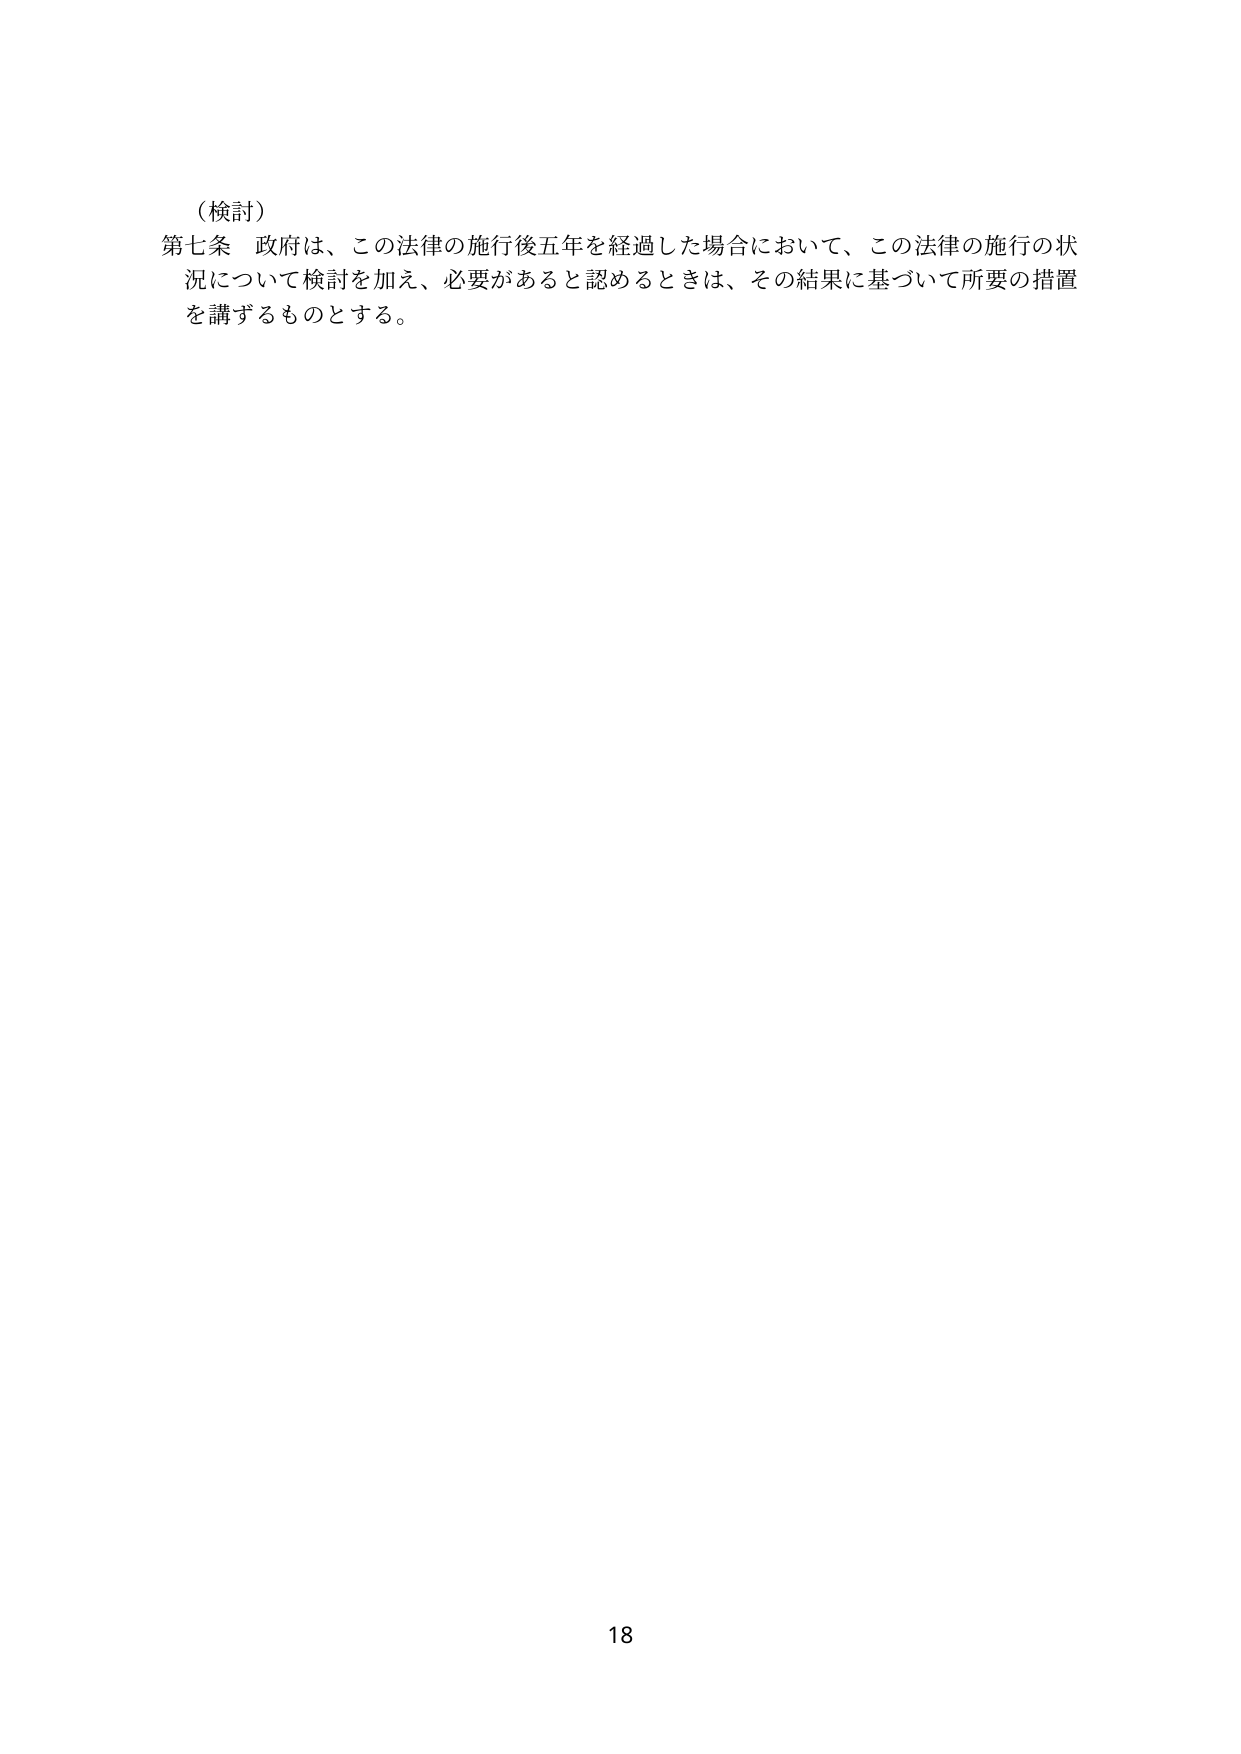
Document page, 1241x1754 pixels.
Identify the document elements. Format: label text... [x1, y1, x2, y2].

text 第七条 政府は、この法律の施行後五年を経過した場合において、この法律の施行の状況について検討を加え、必要があると認めるときは、その結果に基づいて所要の措置を講ずるものとする。 [161, 228, 1079, 330]
text （検討） [184, 194, 1079, 228]
